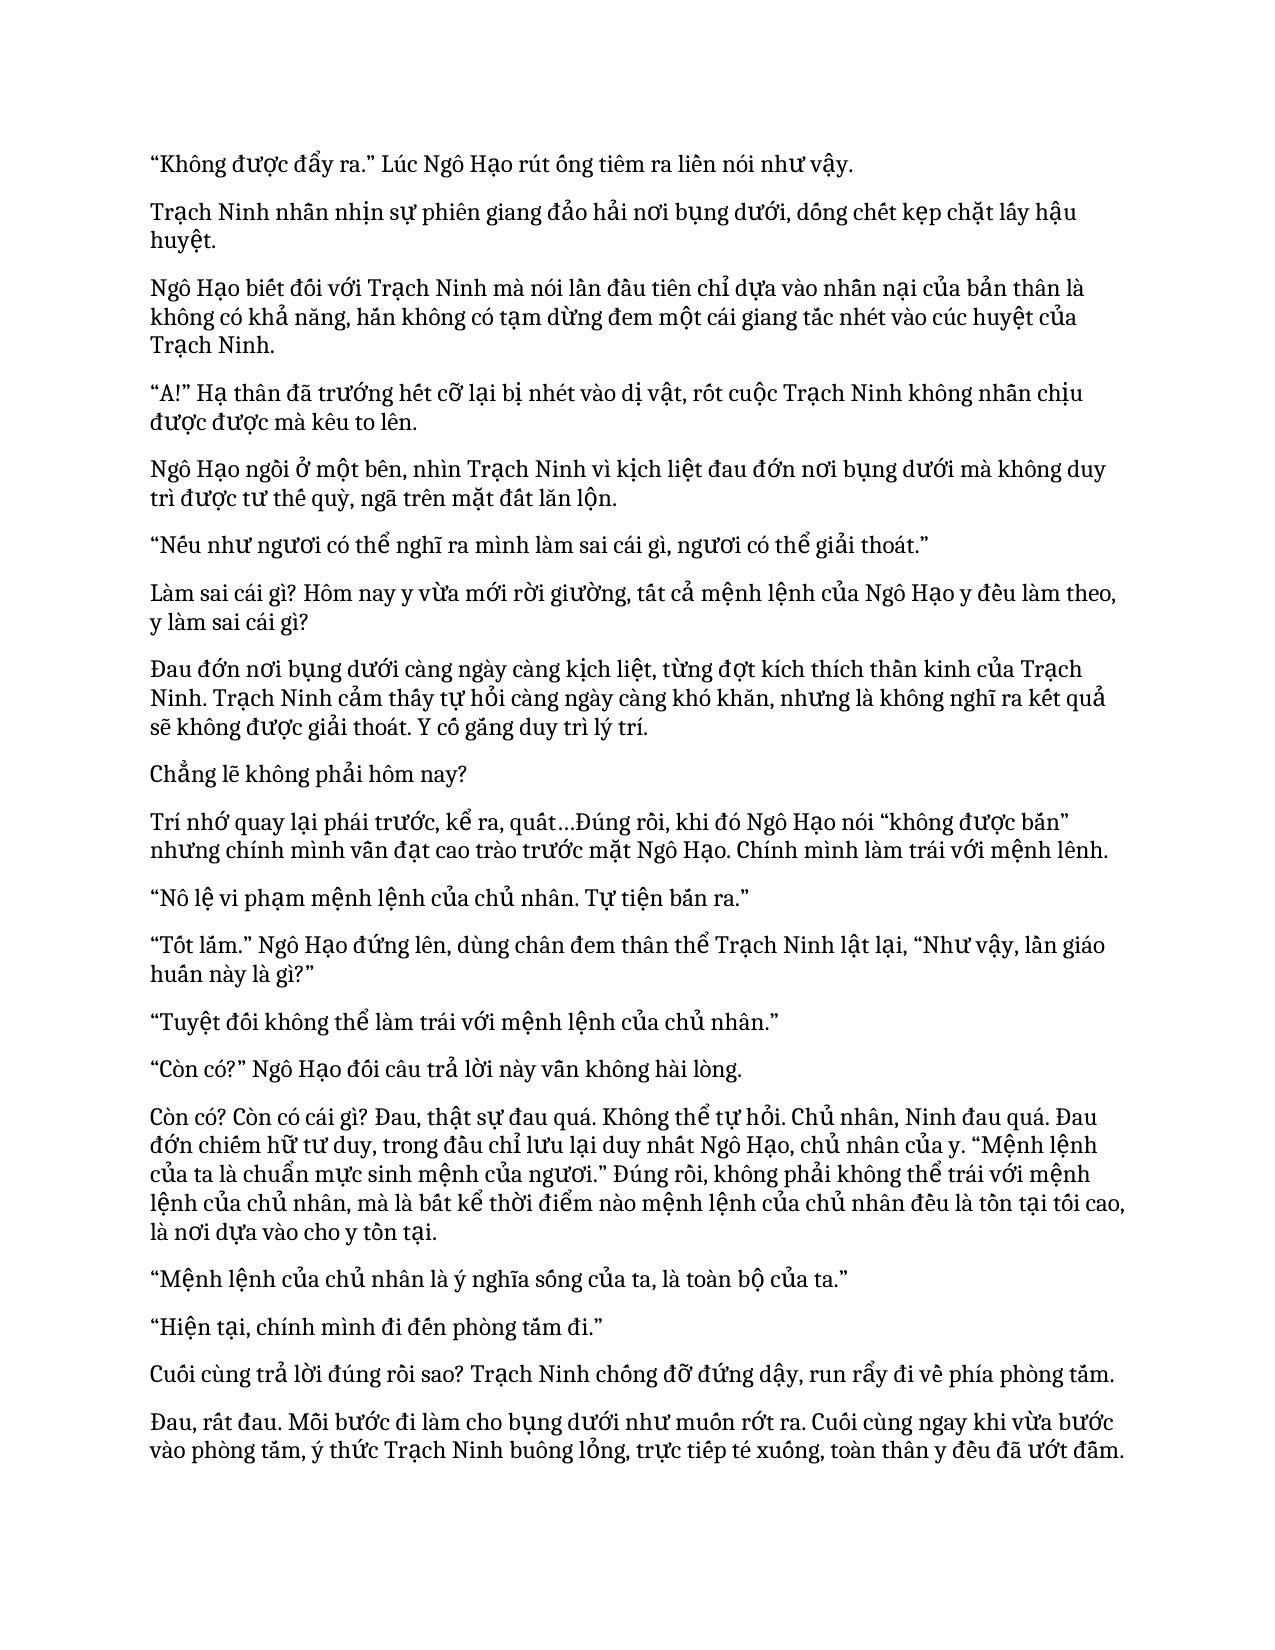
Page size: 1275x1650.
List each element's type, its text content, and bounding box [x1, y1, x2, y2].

text Trí nhớ quay lại phái trước, kể ra, quất…Đúng rồi, khi đó Ngô Hạo nói “không được bắn” nhưng chính mình vẫn đạt cao trào trước mặt Ngô Hạo. Chính mình làm trái với mệnh lênh. [150, 807, 1125, 865]
text “Nô lệ vi phạm mệnh lệnh của chủ nhân. Tự tiện bắn ra.” [150, 884, 1125, 912]
text “Nếu như ngươi có thể nghĩ ra mình làm sai cái gì, ngươi có thể giải thoát.” [150, 531, 1125, 560]
text “Tốt lắm.” Ngô Hạo đứng lên, dùng chân đem thân thể Trạch Ninh lật lại, “Như vậy, lần giáo huấn này là gì?” [150, 931, 1125, 989]
text Đau, rất đau. Mỗi bước đi làm cho bụng dưới như muốn rớt ra. Cuối cùng ngay khi vừa bước vào phòng tắm, ý thức Trạch Ninh buông lỏng, trực tiếp té xuống, toàn thân y đều đã ướt đẫm. [150, 1407, 1125, 1465]
text Ngô Hạo ngồi ở một bên, nhìn Trạch Ninh vì kịch liệt đau đớn nơi bụng dưới mà không duy trì được tư thế quỳ, ngã trên mặt đất lăn lộn. [150, 455, 1125, 512]
text Ngô Hạo biết đối với Trạch Ninh mà nói lần đầu tiên chỉ dựa vào nhẫn nại của bản thân là không có khả năng, hắn không có tạm dừng đem một cái giang tắc nhét vào cúc huyệt của Trạch Ninh. [150, 274, 1125, 360]
text “Không được đẩy ra.” Lúc Ngô Hạo rút ống tiêm ra liền nói như vậy. [150, 150, 1125, 179]
text Đau đớn nơi bụng dưới càng ngày càng kịch liệt, từng đợt kích thích thần kinh của Trạch Ninh. Trạch Ninh cảm thấy tự hỏi càng ngày càng khó khăn, nhưng là không nghĩ ra kết quả sẽ không được giải thoát. Y cố gắng duy trì lý trí. [150, 655, 1125, 741]
text “Hiện tại, chính mình đi đến phòng tắm đi.” [150, 1312, 1125, 1341]
text “Tuyệt đối không thể làm trái với mệnh lệnh của chủ nhân.” [150, 1007, 1125, 1036]
text Trạch Ninh nhẫn nhịn sự phiên giang đảo hải nơi bụng dưới, dống chết kẹp chặt lấy hậu huyệt. [150, 197, 1125, 255]
text “A!” Hạ thân đã trướng hết cỡ lại bị nhét vào dị vật, rốt cuộc Trạch Ninh không nhẫn chịu được được mà kêu to lên. [150, 379, 1125, 436]
text Cuối cùng trả lời đúng rồi sao? Trạch Ninh chống đỡ đứng dậy, run rẩy đi về phía phòng tắm. [150, 1360, 1125, 1389]
text Làm sai cái gì? Hôm nay y vừa mới rời giường, tất cả mệnh lệnh của Ngô Hạo y đều làm theo, y làm sai cái gì? [150, 579, 1125, 636]
text Chẳng lẽ không phải hôm nay? [150, 760, 1125, 789]
text “Còn có?” Ngô Hạo đối câu trả lời này vẫn không hài lòng. [150, 1055, 1125, 1084]
text “Mệnh lệnh của chủ nhân là ý nghĩa sống của ta, là toàn bộ của ta.” [150, 1265, 1125, 1294]
text Còn có? Còn có cái gì? Đau, thật sự đau quá. Không thể tự hỏi. Chủ nhân, Ninh đau quá. Đau đớn chiếm hữ tư duy, trong đầu chỉ lưu lại duy nhất Ngô Hạo, chủ nhân của y. “Mệnh lệnh của ta là chuẩn mực sinh mệnh của ngươi.” Đúng rồi, không phải không thể trái với mệnh lệnh của chủ nhân, mà là bất kể thời điểm nào mệnh lệnh của chủ nhân đều là tồn tại tối cao, là nơi dựa vào cho y tồn tại. [150, 1102, 1125, 1246]
